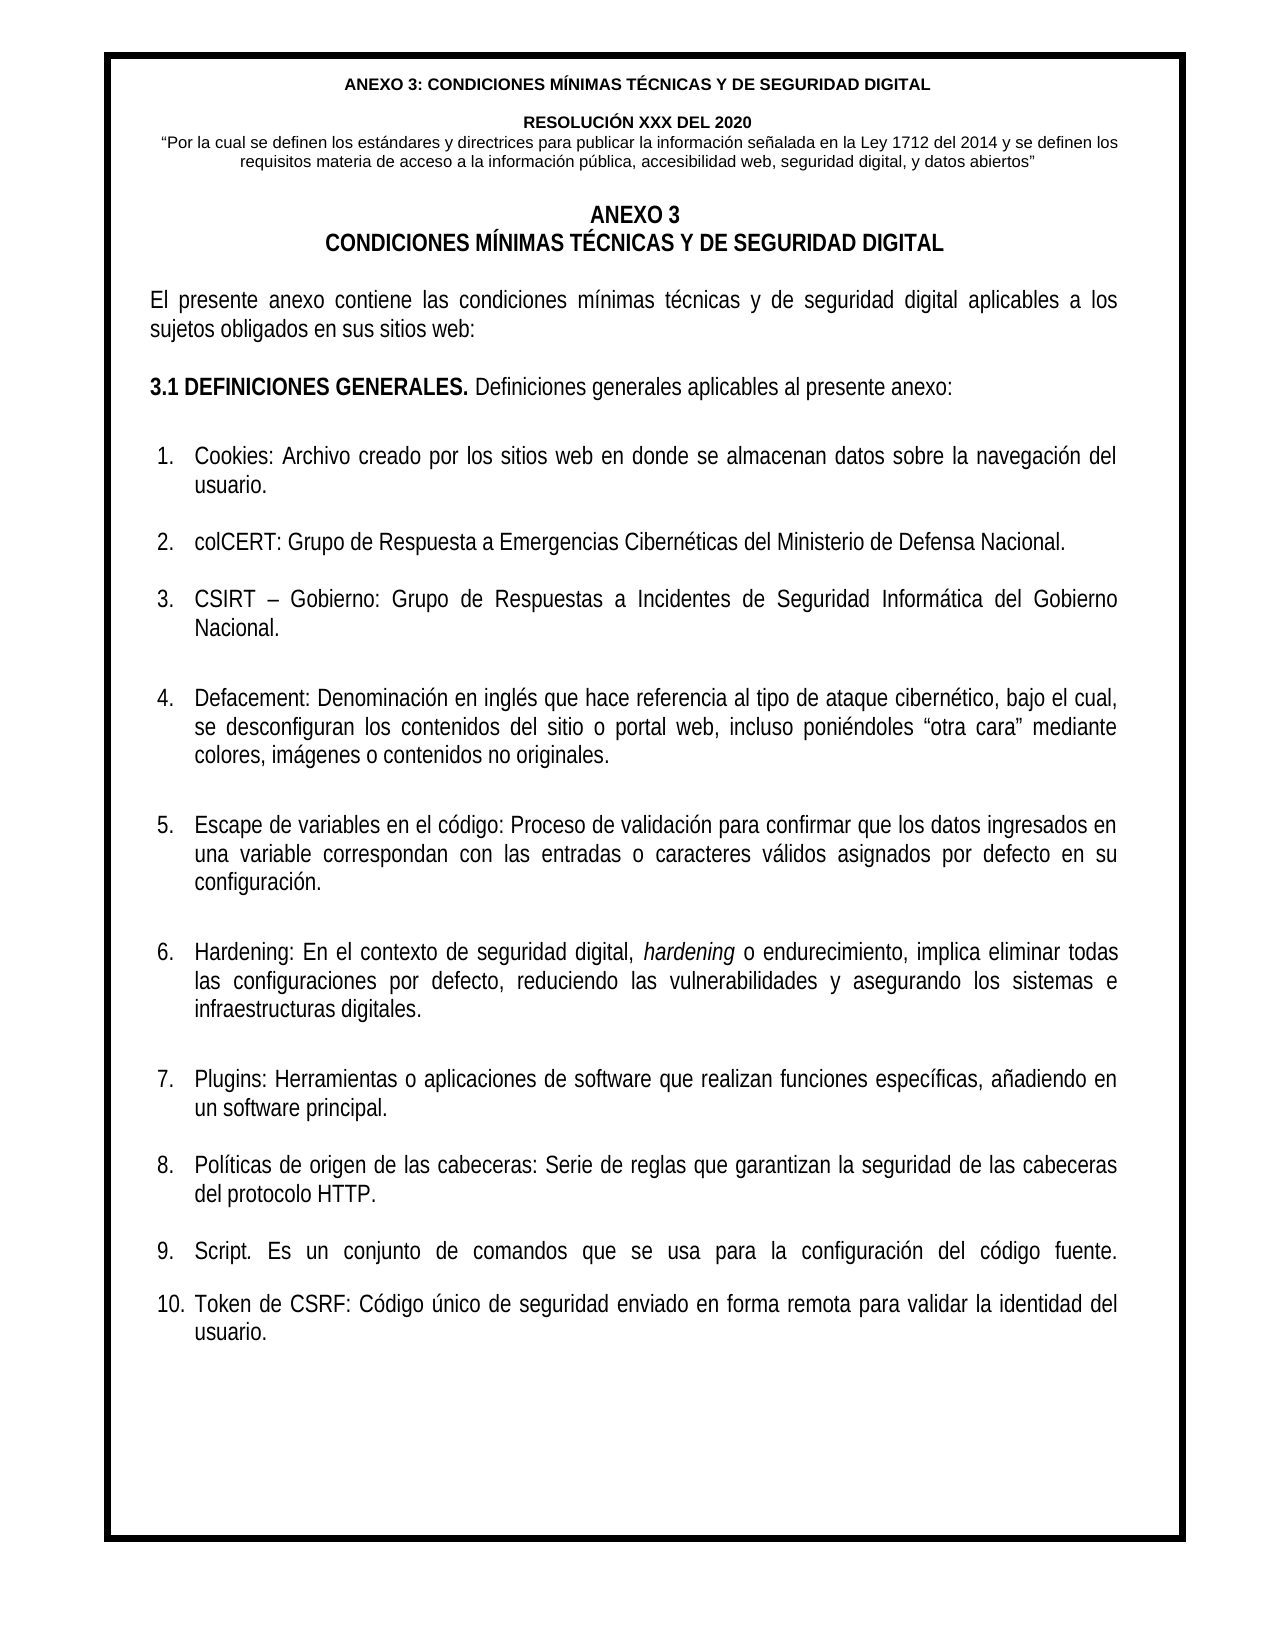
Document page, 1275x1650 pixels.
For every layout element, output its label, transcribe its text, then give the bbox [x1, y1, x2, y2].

text CONDICIONES MÍNIMAS TÉCNICAS Y DE SEGURIDAD DIGITAL [150, 228, 1120, 257]
list Plugins: Herramientas o aplicaciones de software que realizan funciones específicas, añadiendo en un software principal. [157, 1064, 1120, 1121]
text ANEXO 3 [150, 199, 1120, 228]
text 3.1 DEFINICIONES GENERALES. Definiciones generales aplicables al presente anexo: [150, 371, 1120, 400]
text El presente anexo contiene las condiciones mínimas técnicas y de seguridad digital aplicables a los sujetos obligados en sus sitios web: [150, 286, 1120, 343]
list Defacement: Denominación en inglés que hace referencia al tipo de ataque cibernético, bajo el cual, se desconfiguran los contenidos del sitio o portal web, incluso poniéndoles “otra cara” mediante colores, imágenes o contenidos no originales. [157, 683, 1120, 769]
list Hardening: En el contexto de seguridad digital, hardening o endurecimiento, implica eliminar todas las configuraciones por defecto, reduciendo las vulnerabilidades y asegurando los sistemas e infraestructuras digitales. [157, 937, 1120, 1023]
list Escape de variables en el código: Proceso de validación para confirmar que los datos ingresados en una variable correspondan con las entradas o caracteres válidos asignados por defecto en su configuración. [157, 810, 1120, 896]
list Script. Es un conjunto de comandos que se usa para la configuración del código fuente. [157, 1236, 1120, 1289]
list Token de CSRF: Código único de seguridad enviado en forma remota para validar la identidad del usuario. [157, 1289, 1120, 1346]
list Políticas de origen de las cabeceras: Serie de reglas que garantizan la seguridad de las cabeceras del protocolo HTTP. [157, 1150, 1120, 1207]
list Cookies: Archivo creado por los sitios web en donde se almacenan datos sobre la navegación del usuario. [157, 441, 1120, 498]
list colCERT: Grupo de Respuesta a Emergencias Cibernéticas del Ministerio de Defensa Nacional. [157, 527, 1120, 556]
list CSIRT – Gobierno: Grupo de Respuestas a Incidentes de Seguridad Informática del Gobierno Nacional. [157, 584, 1120, 642]
